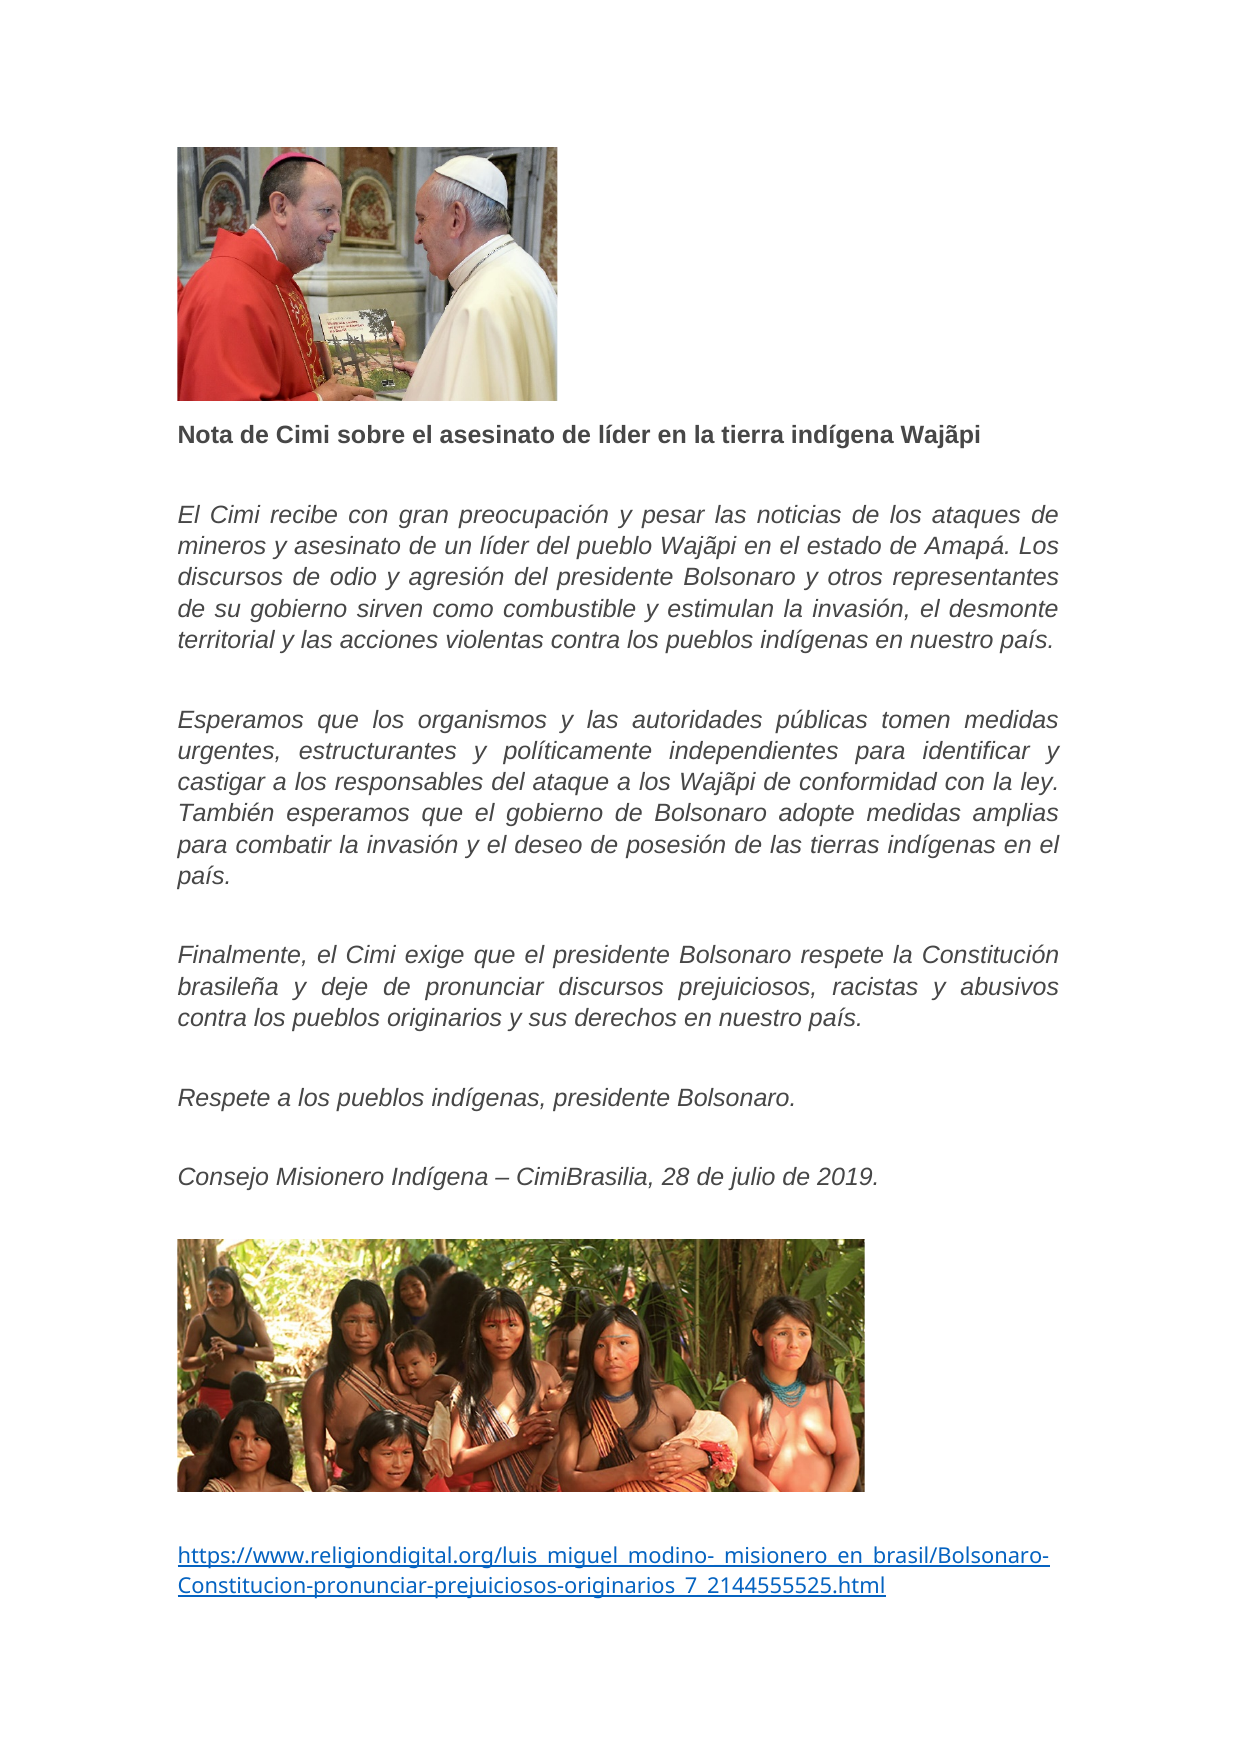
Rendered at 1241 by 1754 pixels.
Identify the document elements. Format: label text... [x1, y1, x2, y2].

text El Cimi recibe con gran preocupación y pesar las noticias de los ataques de mineros y asesinato de un líder del pueblo Wajãpi en el estado de Amapá. Los discursos de odio y agresión del presidente Bolsonaro y otros representantes de su gobierno sirven como combustible y estimulan la invasión, el desmonte territorial y las acciones violentas contra los pueblos indígenas en nuestro país. [177, 497, 1063, 654]
text Consejo Misionero Indígena – CimiBrasilia, 28 de julio de 2019. [177, 1160, 1063, 1191]
text Nota de Cimi sobre el asesinato de líder en la tierra indígena Wajãpi [177, 418, 1063, 449]
text Esperamos que los organismos y las autoridades públicas tomen medidas urgentes, estructurantes y políticamente independientes para identificar y castigar a los responsables del ataque a los Wajãpi de conformidad con la ley. También esperamos que el gobierno de Bolsonaro adopte medidas amplias para combatir la invasión y el deseo de posesión de las tierras indígenas en el país. [177, 702, 1063, 889]
picture [177, 1239, 865, 1492]
text https://www.religiondigital.org/luis_miguel_modino-_misionero_en_brasil/Bolsonaro-Constitucion-pronunciar-prejuiciosos-originarios_7_2144555525.html [177, 1540, 1063, 1600]
text Respete a los pueblos indígenas, presidente Bolsonaro. [177, 1080, 1063, 1111]
text Finalmente, el Cimi exige que el presidente Bolsonaro respete la Constitución brasileña y deje de pronunciar discursos prejuiciosos, racistas y abusivos contra los pueblos originarios y sus derechos en nuestro país. [177, 938, 1063, 1032]
picture [177, 147, 558, 401]
